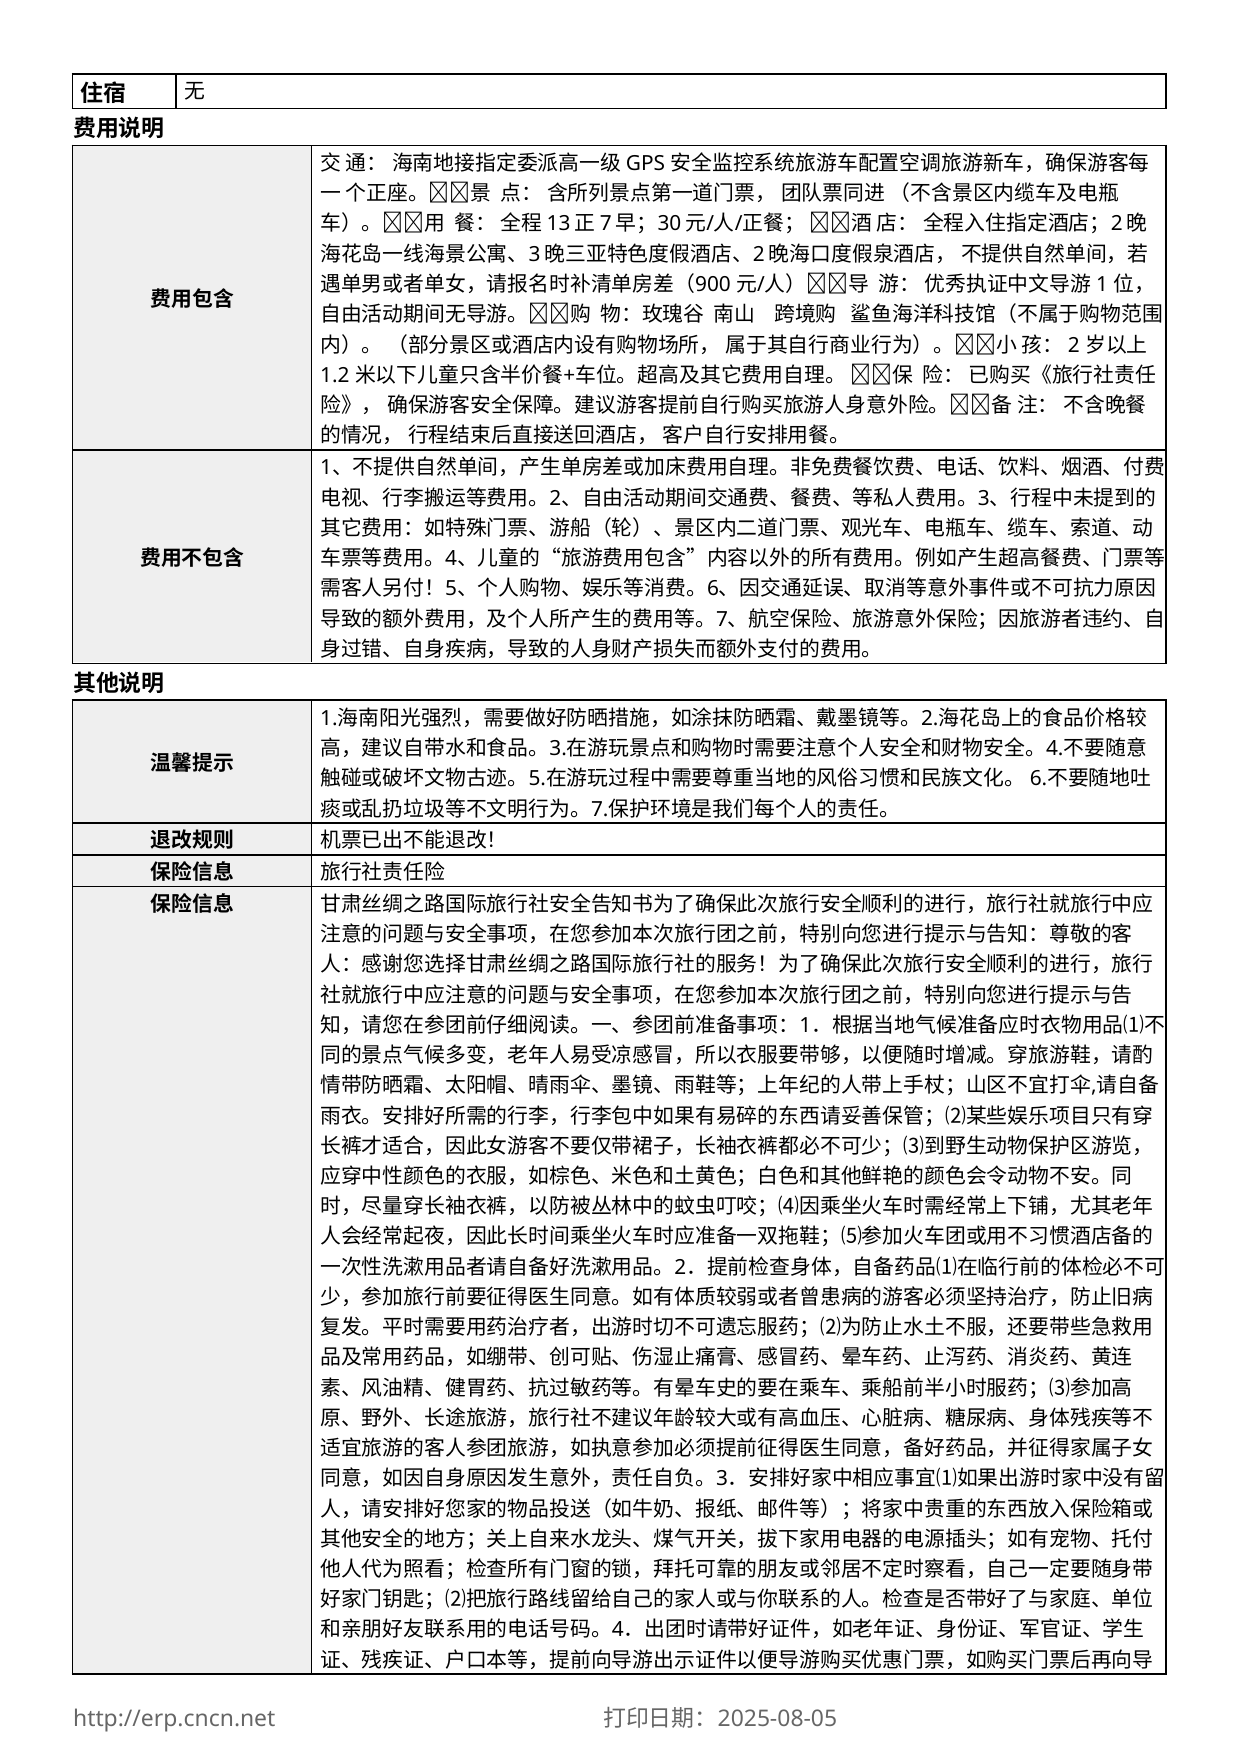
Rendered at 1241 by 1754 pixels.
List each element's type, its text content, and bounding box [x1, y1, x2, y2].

table_cell 保险信息 [73, 887, 311, 1673]
table_header 交 通： 海南地接指定委派高一级 GPS 安全监控系统旅游车配置空调旅游新车，确保游客每一 个正座。 [312, 146, 1165, 449]
table_cell 费用不包含 [73, 451, 311, 662]
table_cell 甘肃丝绸之路国际旅行社安全告知书 [312, 887, 1165, 1673]
table_cell 无 [177, 75, 1165, 108]
table_header 费用包含 [73, 146, 311, 449]
text 其他说明 [73, 665, 1167, 698]
table_header 1.海南阳光强烈，需要做好防晒措施，如涂抹防晒霜、戴墨镜等。 [312, 701, 1165, 822]
text 费用说明 [73, 110, 1167, 143]
table_cell 旅行社责任险 [312, 856, 1165, 886]
table_cell 退改规则 [73, 824, 311, 854]
table_cell 保险信息 [73, 856, 311, 886]
table_cell 住宿 [73, 75, 175, 108]
table_header 温馨提示 [73, 701, 311, 822]
table_cell 1、不提供自然单间，产生单房差或加床费用自理。非免费餐饮费、电话、饮料、烟酒、付费电视、行李搬运等费用。 [312, 451, 1165, 662]
table_cell 机票已出不能退改！ [312, 824, 1165, 854]
